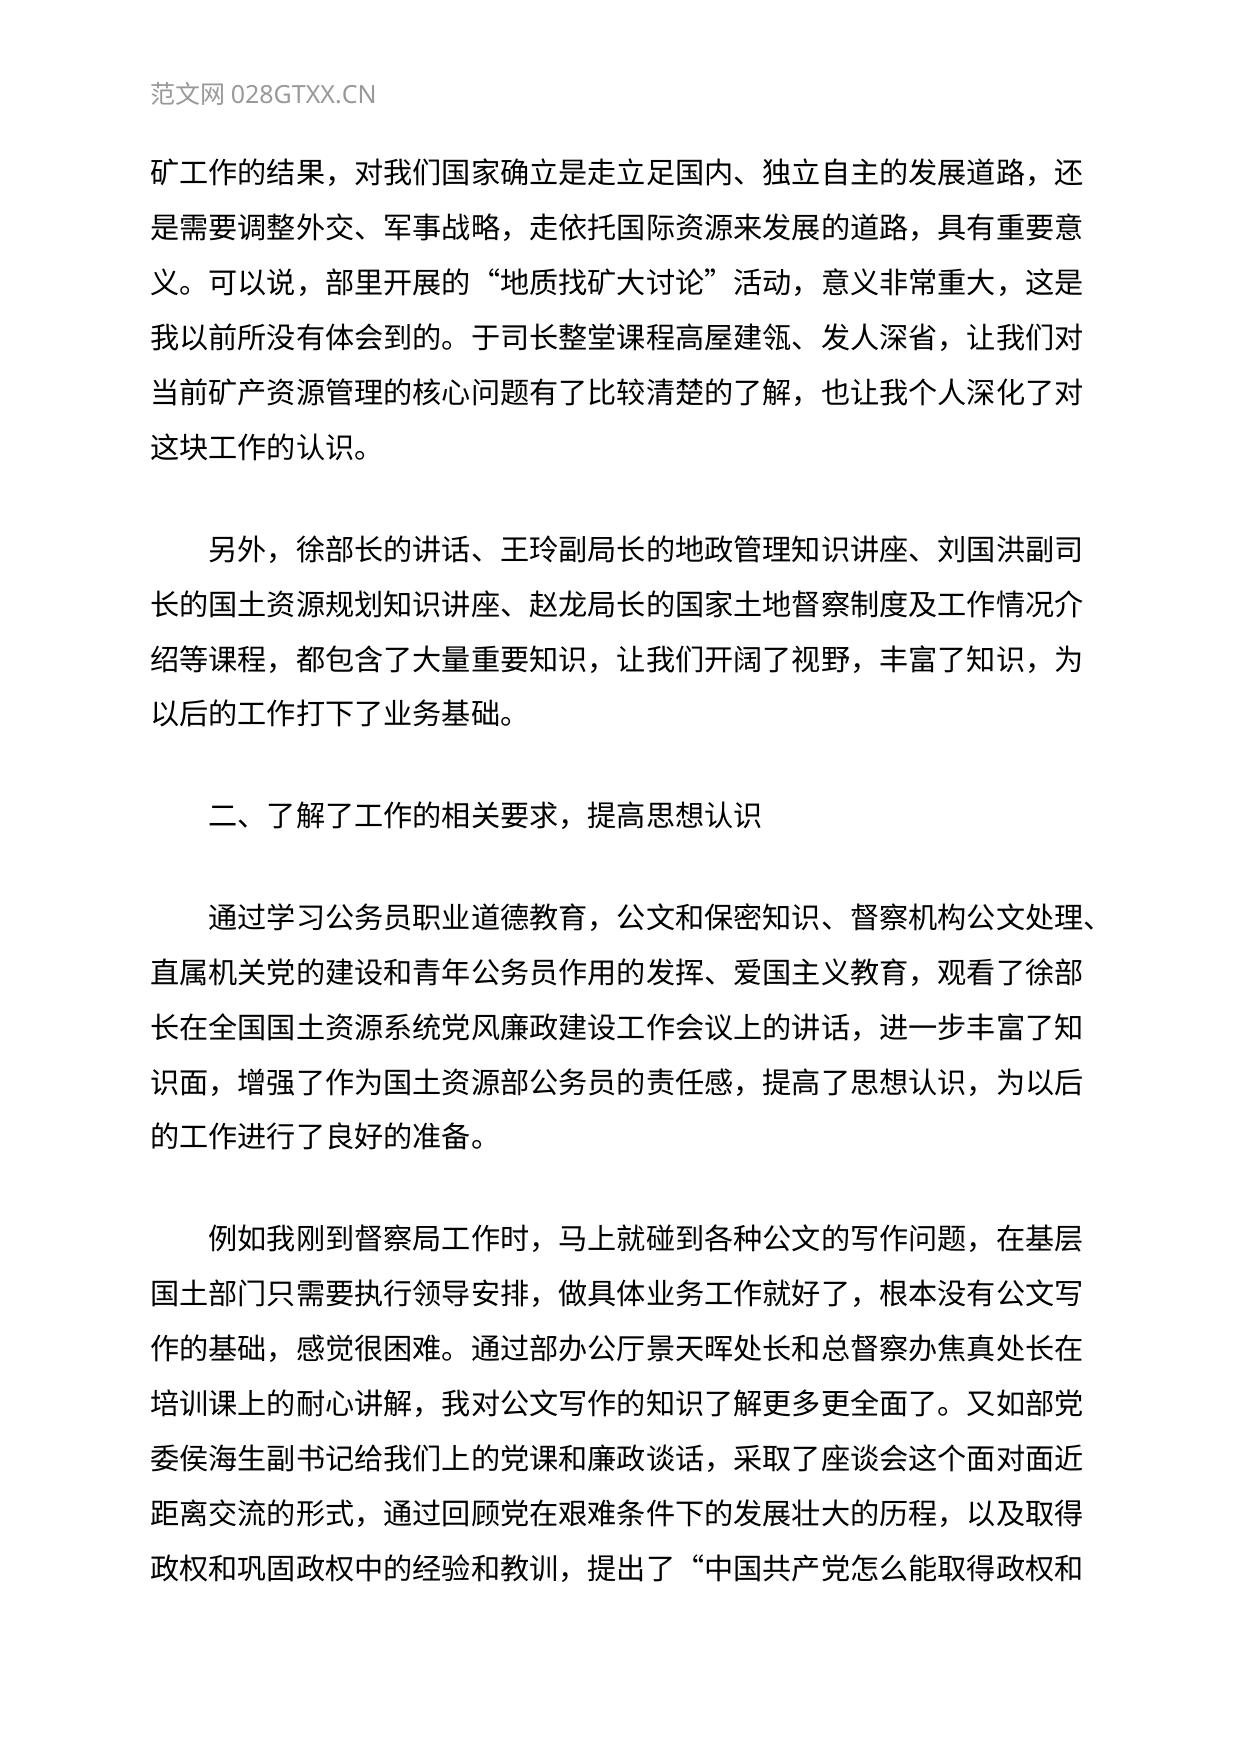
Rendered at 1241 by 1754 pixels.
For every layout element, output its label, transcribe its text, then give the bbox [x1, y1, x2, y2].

text 二、了解了工作的相关要求，提高思想认识 [150, 793, 1090, 835]
text 另外，徐部长的讲话、王玲副局长的地政管理知识讲座、刘国洪副司长的国土资源规划知识讲座、赵龙局长的国家土地督察制度及工作情况介绍等课程，都包含了大量重要知识，让我们开阔了视野，丰富了知识，为以后的工作打下了业务基础。 [150, 526, 1090, 733]
text 通过学习公务员职业道德教育，公文和保密知识、督察机构公文处理、直属机关党的建设和青年公务员作用的发挥、爱国主义教育，观看了徐部长在全国国土资源系统党风廉政建设工作会议上的讲话，进一步丰富了知识面，增强了作为国土资源部公务员的责任感，提高了思想认识，为以后的工作进行了良好的准备。 [150, 894, 1090, 1156]
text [150, 1216, 1090, 1587]
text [150, 150, 1090, 467]
